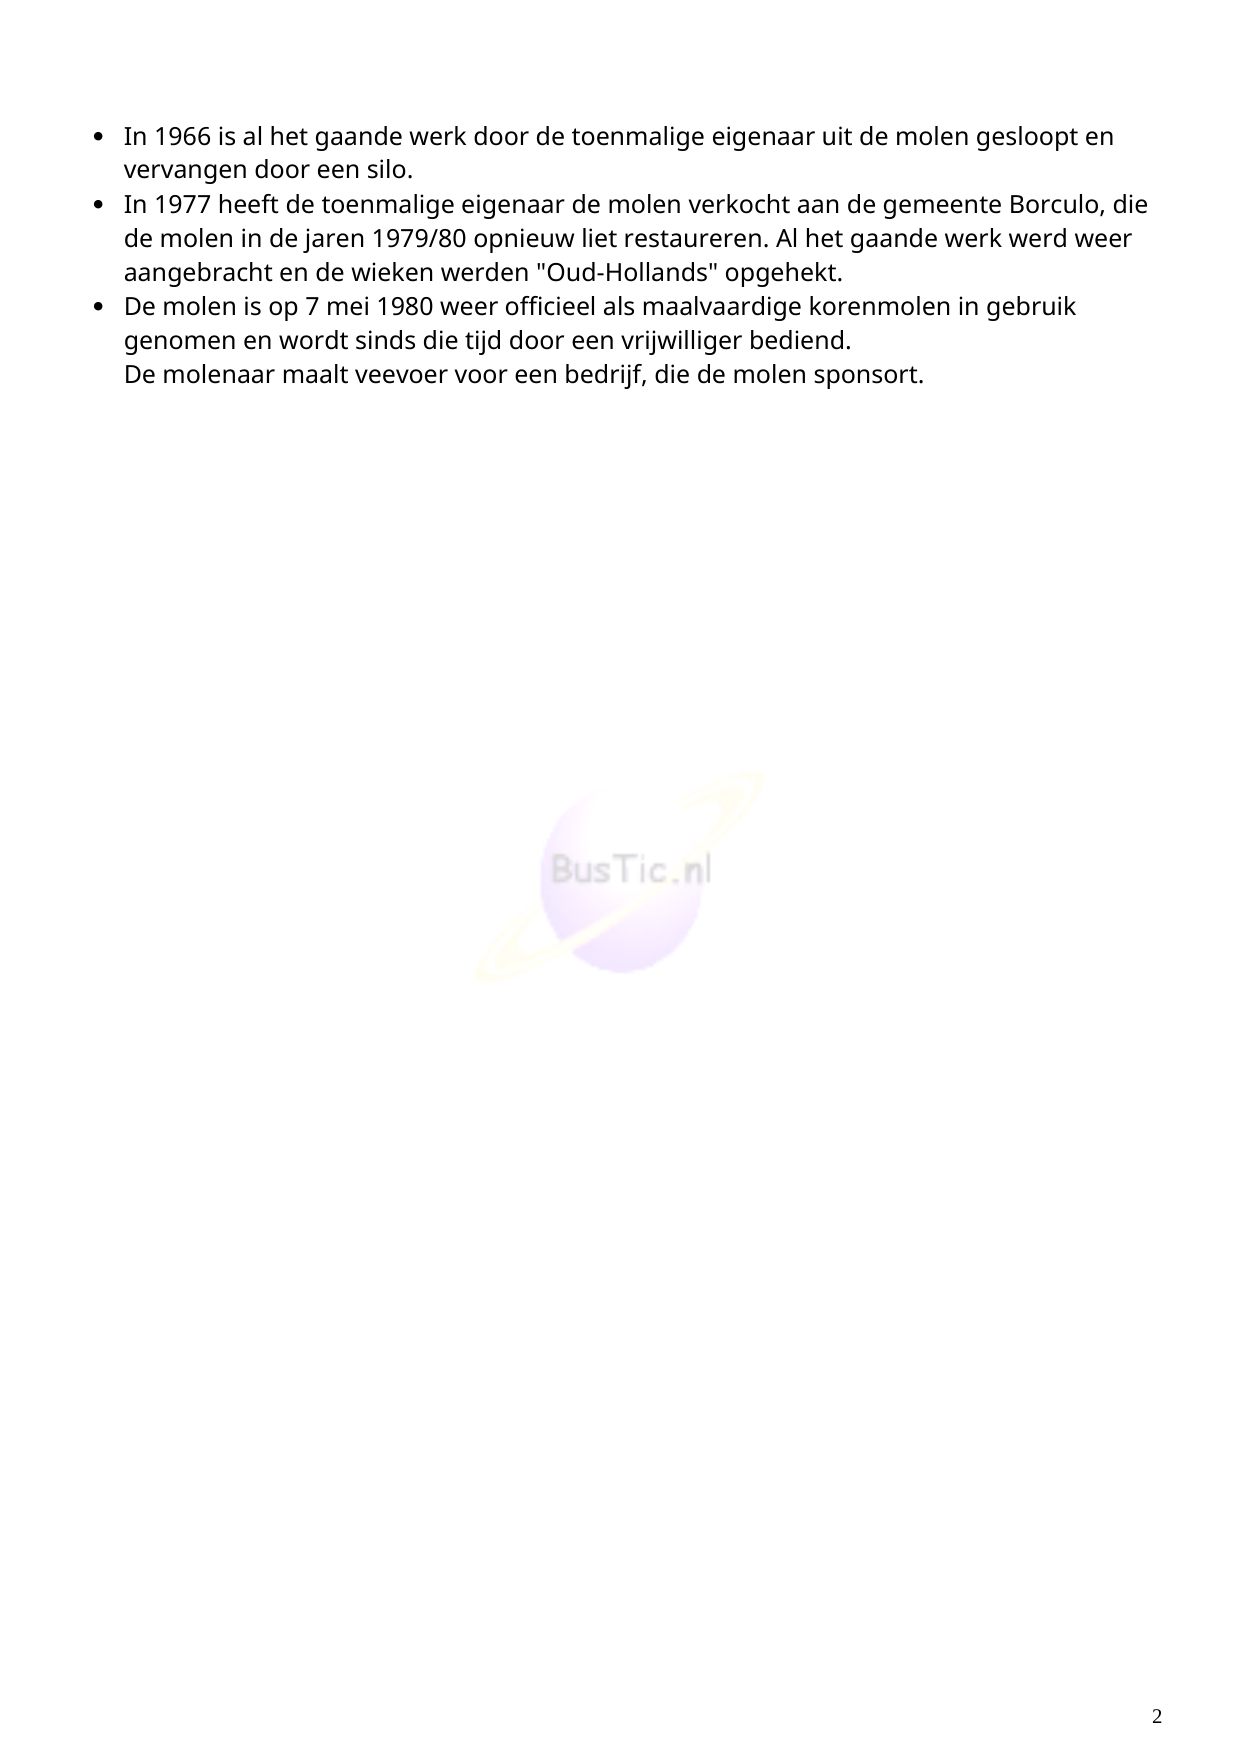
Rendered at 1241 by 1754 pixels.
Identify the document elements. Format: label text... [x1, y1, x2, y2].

list In 1977 heeft de toenmalige eigenaar de molen verkocht aan de gemeente Borculo, die de molen in de jaren 1979/80 opnieuw liet restaureren. Al het gaande werk werd weer aangebracht en de wieken werden "Oud-Hollands" opgehekt. [94, 186, 1162, 288]
list De molen is op 7 mei 1980 weer officieel als maalvaardige korenmolen in gebruik genomen en wordt sinds die tijd door een vrijwilliger bediend. De molenaar maalt veevoer voor een bedrijf, die de molen sponsort. [94, 288, 1162, 391]
list In 1966 is al het gaande werk door de toenmalige eigenaar uit de molen gesloopt en vervangen door een silo. [94, 118, 1162, 186]
